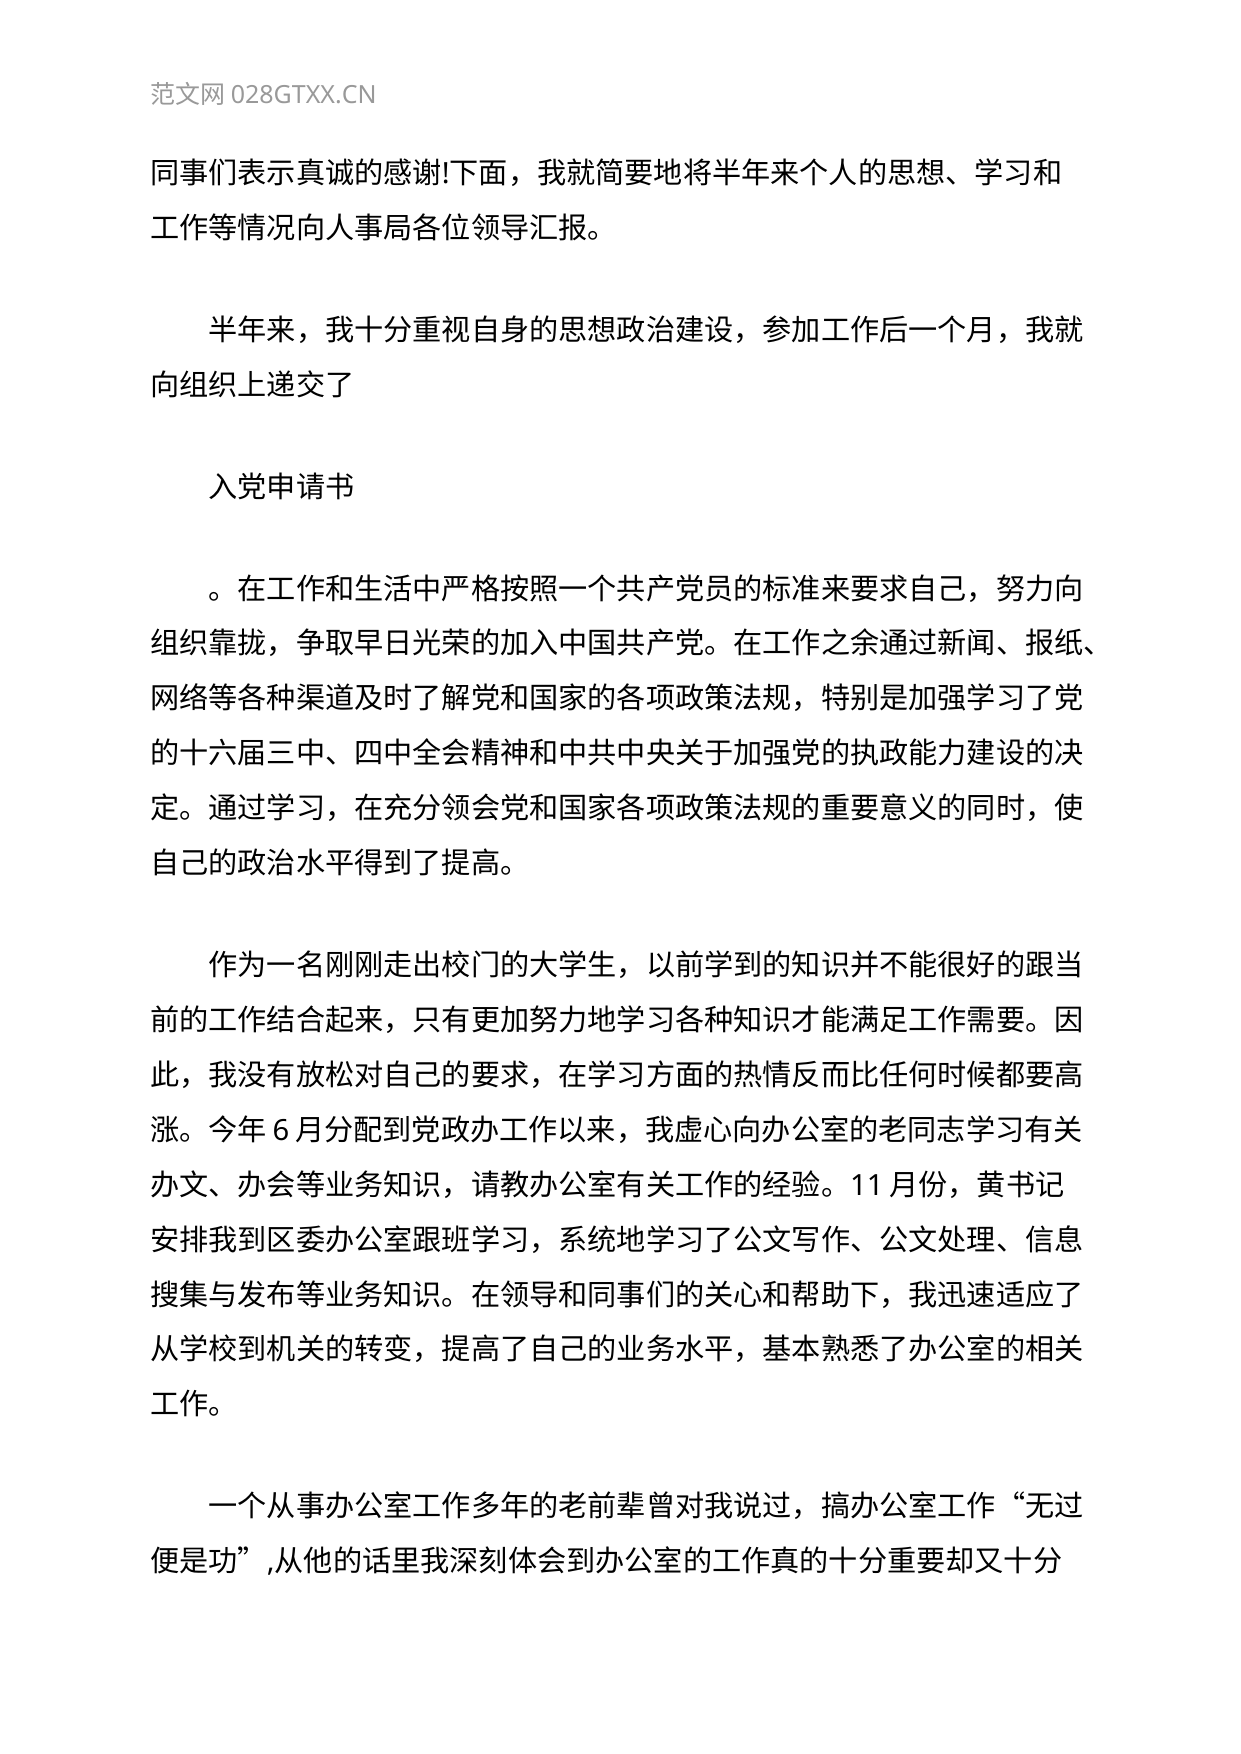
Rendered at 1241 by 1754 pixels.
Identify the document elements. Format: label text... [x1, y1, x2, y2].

text 。在工作和生活中严格按照一个共产党员的标准来要求自己，努力向组织靠拢，争取早日光荣的加入中国共产党。在工作之余通过新闻、报纸、网络等各种渠道及时了解党和国家的各项政策法规，特别是加强学习了党的十六届三中、四中全会精神和中共中央关于加强党的执政能力建设的决定。通过学习，在充分领会党和国家各项政策法规的重要意义的同时，使自己的政治水平得到了提高。 [150, 565, 1090, 882]
text 入党申请书 [150, 463, 1090, 506]
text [150, 1483, 1090, 1580]
text 作为一名刚刚走出校门的大学生，以前学到的知识并不能很好的跟当前的工作结合起来，只有更加努力地学习各种知识才能满足工作需要。因此，我没有放松对自己的要求，在学习方面的热情反而比任何时候都要高涨。今年6月分配到党政办工作以来，我虚心向办公室的老同志学习有关办文、办会等业务知识，请教办公室有关工作的经验。11月份，黄书记安排我到区委办公室跟班学习，系统地学习了公文写作、公文处理、信息搜集与发布等业务知识。在领导和同事们的关心和帮助下，我迅速适应了从学校到机关的转变，提高了自己的业务水平，基本熟悉了办公室的相关工作。 [150, 941, 1090, 1423]
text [150, 150, 1090, 247]
text 半年来，我十分重视自身的思想政治建设，参加工作后一个月，我就向组织上递交了 [150, 307, 1090, 404]
